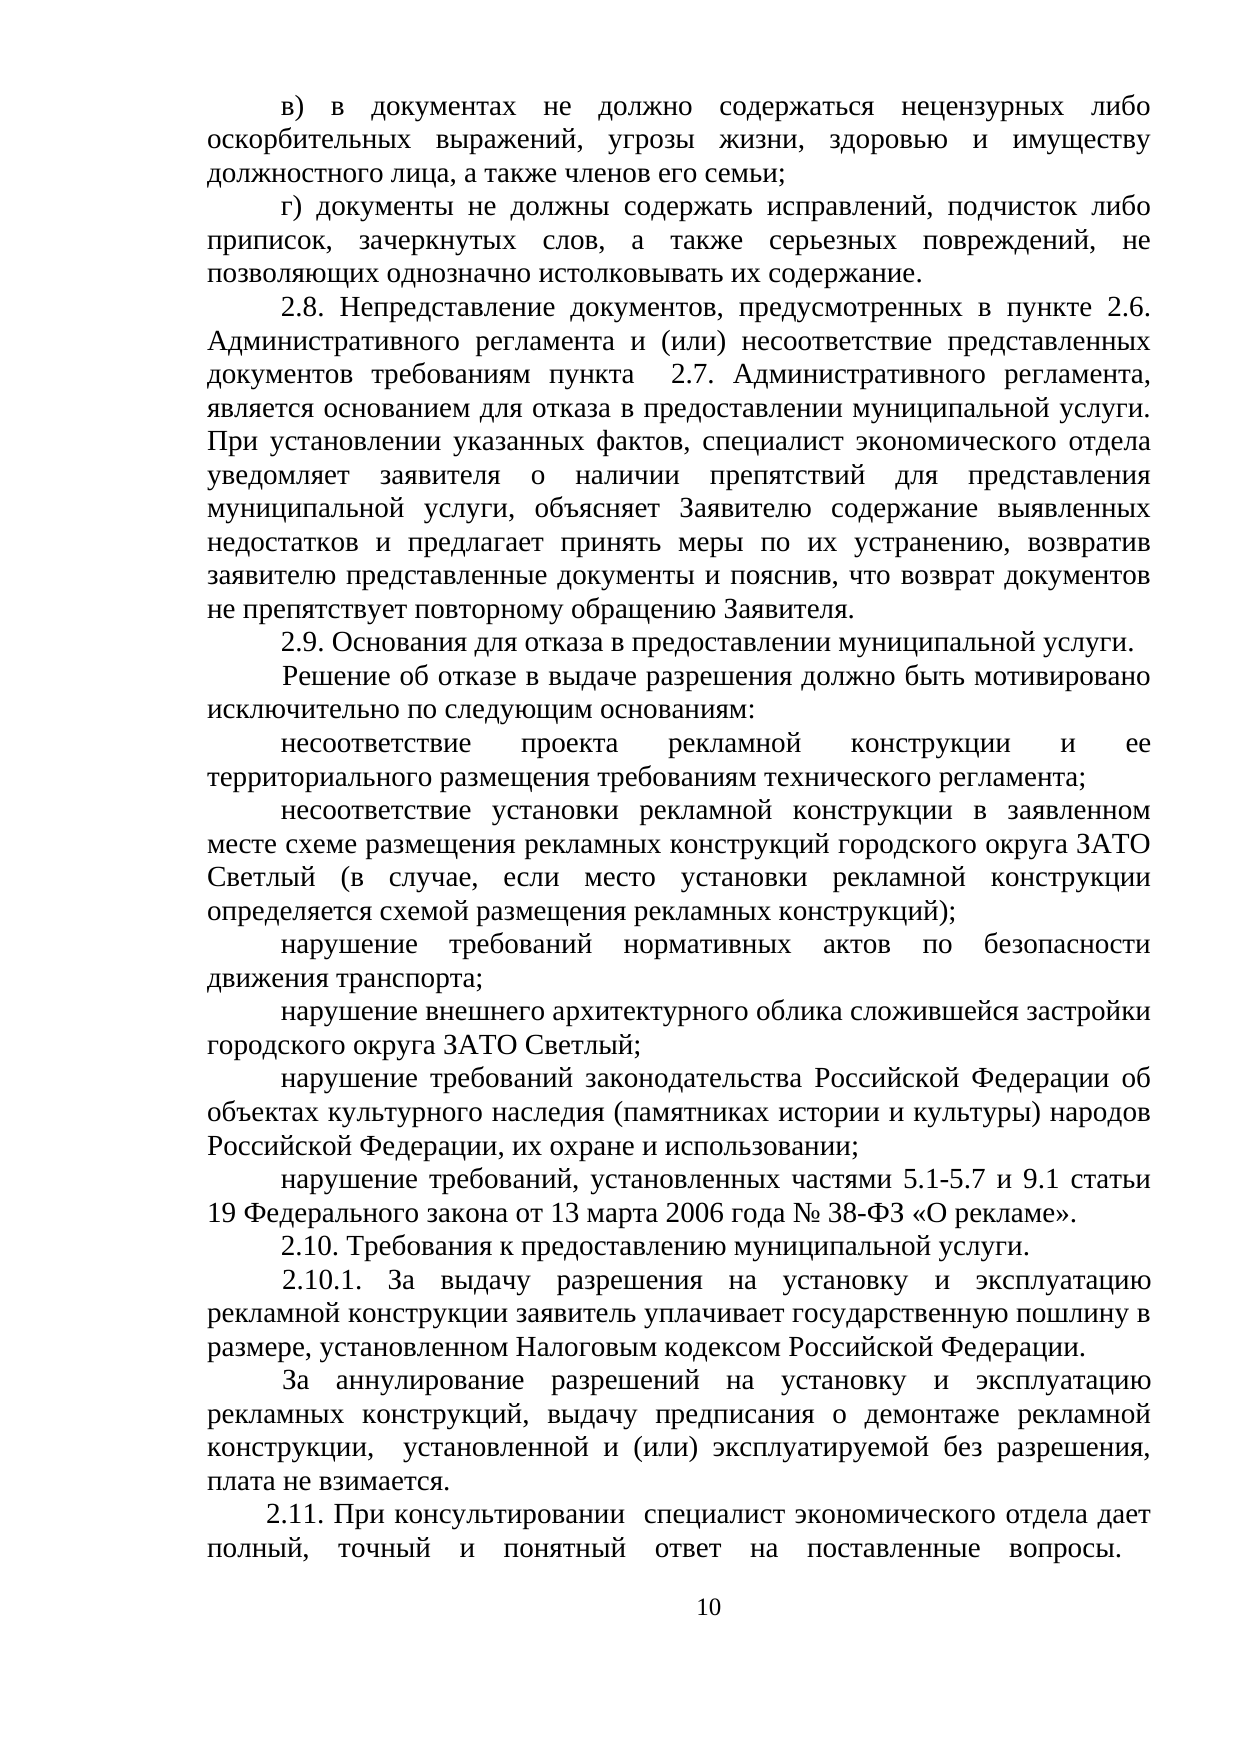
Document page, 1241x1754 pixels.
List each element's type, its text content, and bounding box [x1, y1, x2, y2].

text несоответствие проекта рекламной конструкции и ее территориального размещения требованиям технического регламента; [207, 725, 1152, 792]
text несоответствие установки рекламной конструкции в заявленном месте схеме размещения рекламных конструкций городского округа ЗАТО Светлый (в случае, если место установки рекламной конструкции определяется схемой размещения рекламных конструкций); [207, 792, 1152, 926]
text нарушение требований нормативных актов по безопасности движения транспорта; [207, 926, 1152, 993]
text г) документы не должны содержать исправлений, подчисток либо приписок, зачеркнутых слов, а также серьезных повреждений, не позволяющих однозначно истолковывать их содержание. [207, 188, 1152, 289]
text 10 [207, 1592, 1152, 1620]
text нарушение требований законодательства Российской Федерации об объектах культурного наследия (памятниках истории и культуры) народов Российской Федерации, их охране и использовании; [207, 1061, 1152, 1161]
text 2.10.1. За выдачу разрешения на установку и эксплуатацию рекламной конструкции заявитель уплачивает государственную пошлину в размере, установленном Налоговым кодексом Российской Федерации. [207, 1262, 1152, 1362]
text 2.8. Непредставление документов, предусмотренных в пункте 2.6. Административного регламента и (или) несоответствие представленных документов требованиям пункта 2.7. Административного регламента, является основанием для отказа в предоставлении муниципальной услуги. При установлении указанных фактов, специалист экономического отдела уведомляет заявителя о наличии препятствий для представления муниципальной услуги, объясняет Заявителю содержание выявленных недостатков и предлагает принять меры по их устранению, возвратив заявителю представленные документы и пояснив, что возврат документов не препятствует повторному обращению Заявителя. [207, 289, 1152, 624]
text 2.10. Требования к предоставлению муниципальной услуги. [207, 1228, 1152, 1262]
text Решение об отказе в выдаче разрешения должно быть мотивировано исключительно по следующим основаниям: [207, 658, 1152, 725]
text За аннулирование разрешений на установку и эксплуатацию рекламных конструкций, выдачу предписания о демонтаже рекламной конструкции, установленной и (или) эксплуатируемой без разрешения, плата не взимается. [207, 1362, 1152, 1497]
text нарушение внешнего архитектурного облика сложившейся застройки городского округа ЗАТО Светлый; [207, 993, 1152, 1061]
text в) в документах не должно содержаться нецензурных либо оскорбительных выражений, угрозы жизни, здоровью и имуществу должностного лица, а также членов его семьи; [207, 88, 1152, 188]
text 2.9. Основания для отказа в предоставлении муниципальной услуги. [207, 624, 1152, 658]
text нарушение требований, установленных частями 5.1-5.7 и 9.1 статьи 19 Федерального закона от 13 марта 2006 года № 38-ФЗ «О рекламе». [207, 1161, 1152, 1228]
text 2.11. При консультировании специалист экономического отдела дает полный, точный и понятный ответ на поставленные вопросы. [207, 1497, 1152, 1592]
